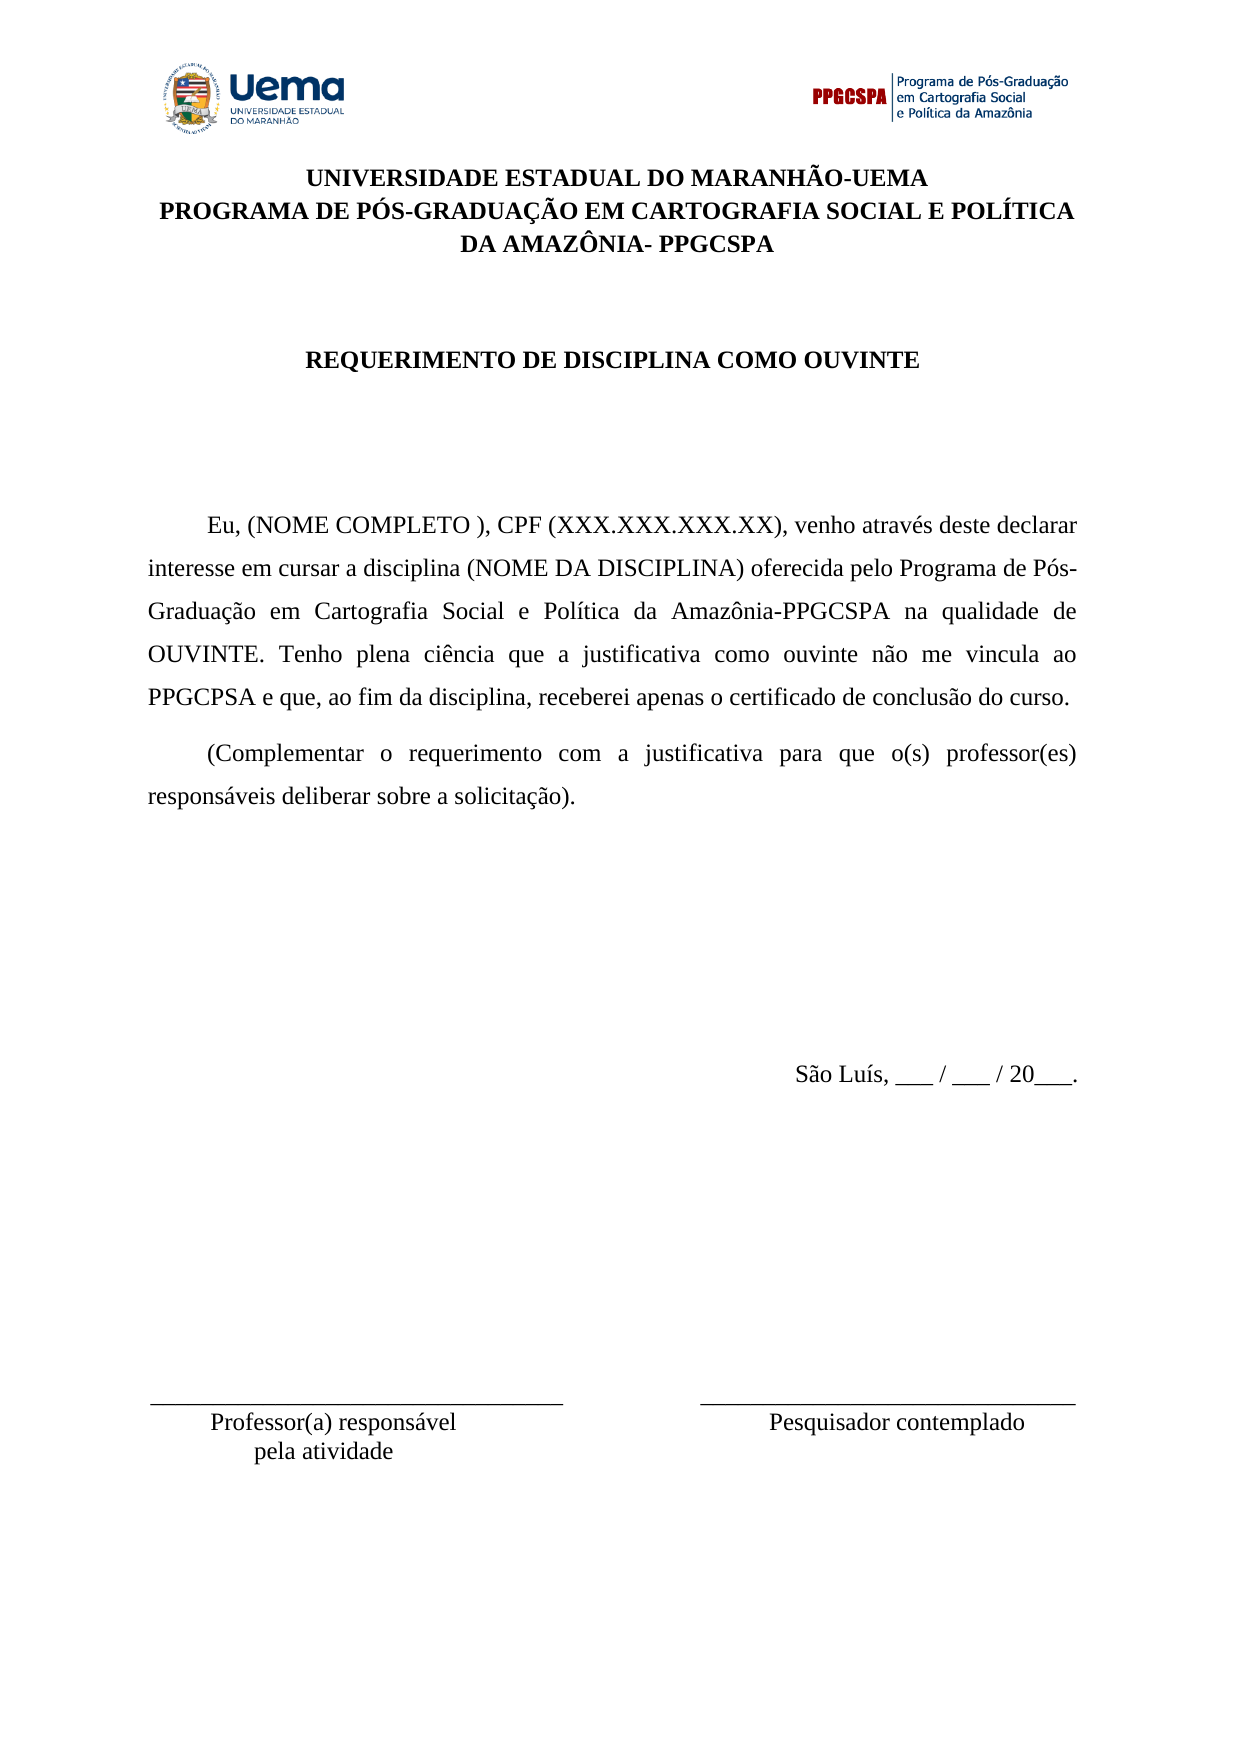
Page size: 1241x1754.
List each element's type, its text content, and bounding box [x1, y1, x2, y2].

text (Complementar o requerimento com a justificativa para que o(s) professor(es) responsáveis deliberar sobre a solicitação). [148, 738, 1078, 810]
text _________________________________ ______________________________ [148, 1379, 1078, 1407]
text REQUERIMENTO DE DISCIPLINA COMO OUVINTE [148, 345, 1078, 374]
text Professor(a) responsável Pesquisador contemplado [148, 1407, 1078, 1436]
text UNIVERSIDADE ESTADUAL DO MARANHÃO-UEMA [156, 163, 1078, 192]
picture [163, 62, 344, 136]
text Eu, (NOME COMPLETO ), CPF (XXX.XXX.XXX.XX), venho através deste declarar interesse em cursar a disciplina (NOME DA DISCIPLINA) oferecida pelo Programa de Pós-Graduação em Cartografia Social e Política da Amazônia-PPGCSPA na qualidade de OUVINTE. Tenho plena ciência que a justificativa como ouvinte não me vincula ao PPGCPSA e que, ao fim da disciplina, receberei apenas o certificado de conclusão do curso. [148, 510, 1078, 711]
text São Luís, ___ / ___ / 20___. [148, 1059, 1078, 1088]
text pela atividade [148, 1436, 1078, 1465]
text PROGRAMA DE PÓS-GRADUAÇÃO EM CARTOGRAFIA SOCIAL E POLÍTICA DA AMAZÔNIA- PPGCSPA [156, 196, 1078, 258]
picture [806, 59, 1078, 136]
